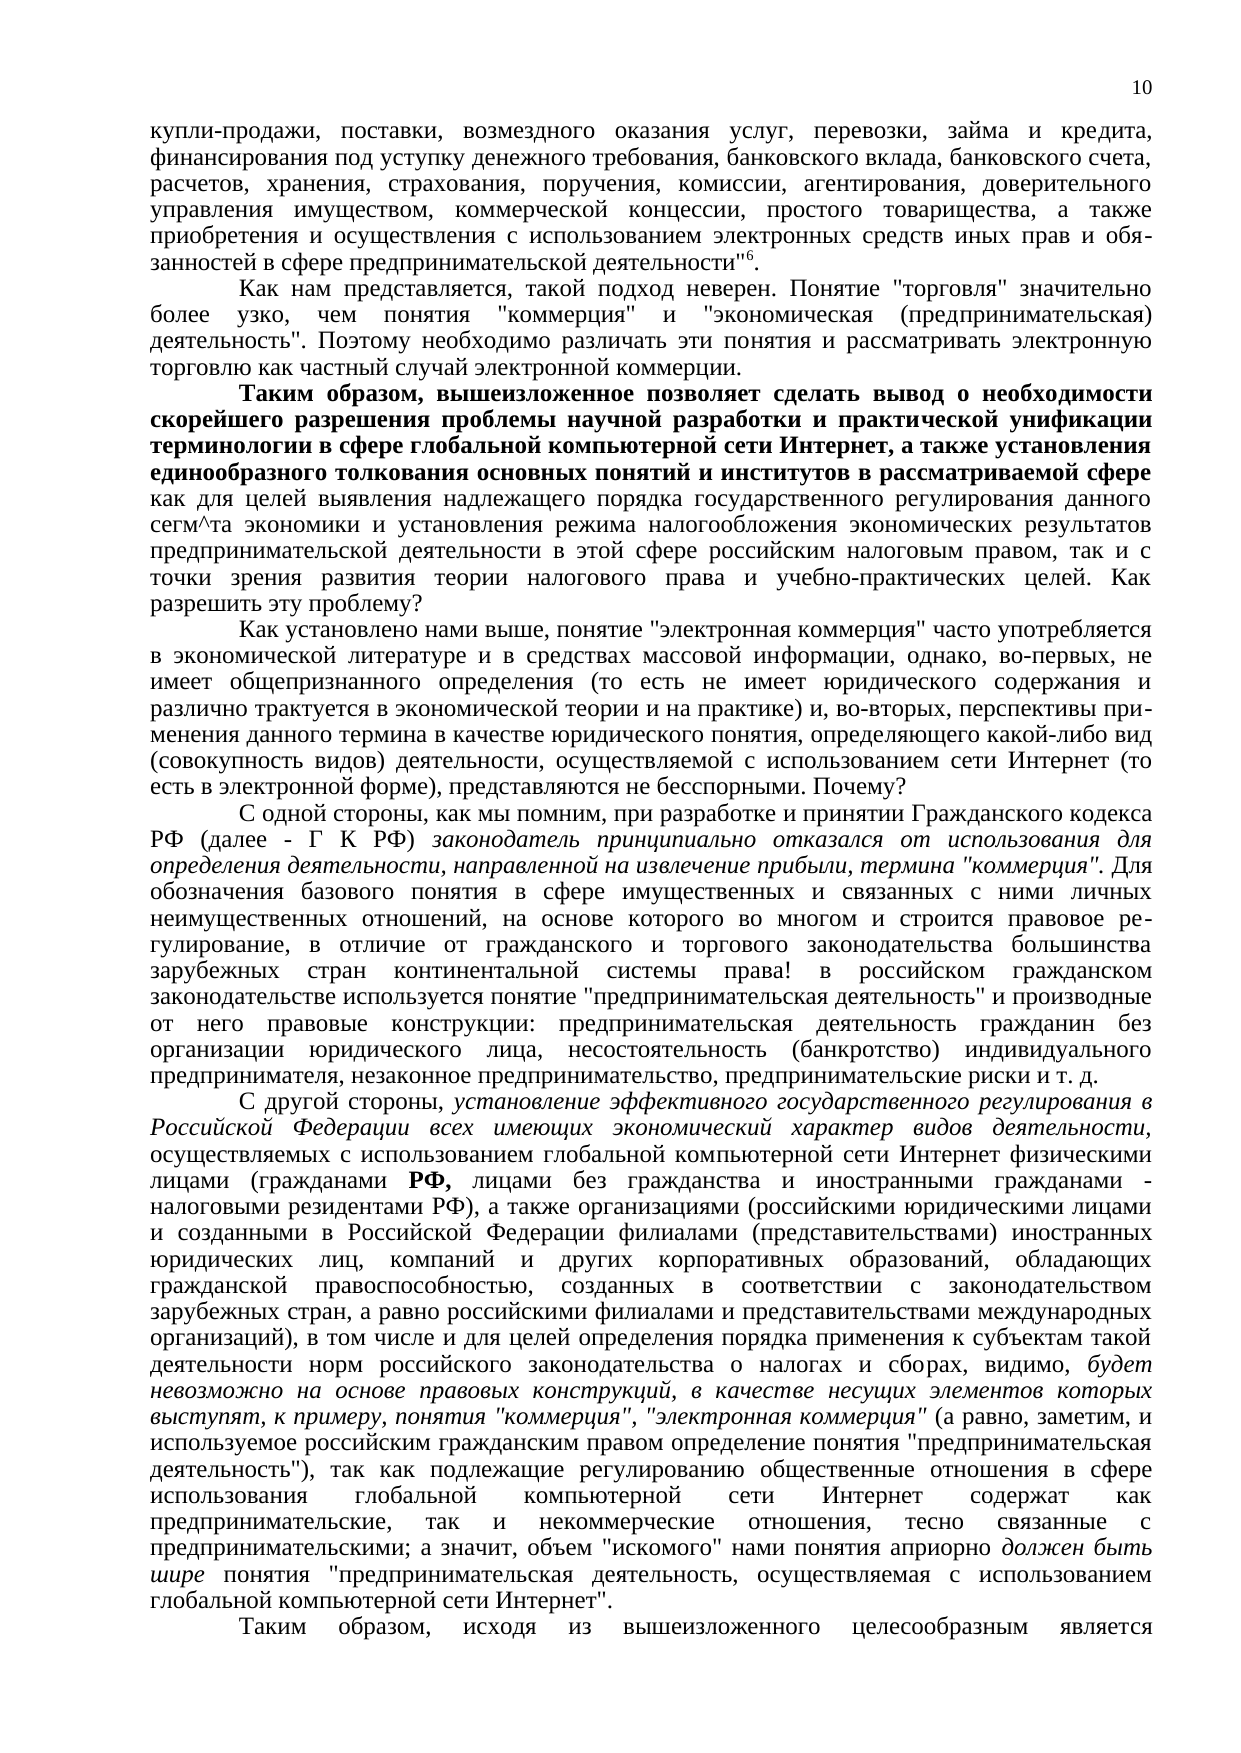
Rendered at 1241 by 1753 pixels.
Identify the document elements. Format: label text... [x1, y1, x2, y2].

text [150, 1614, 1152, 1640]
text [150, 118, 1152, 276]
text С одной стороны, как мы помним, при разработке и принятии Гражданского кодекса РФ (далее - Г К РФ) законодатель принципиально отказался от использования для определения деятельности, направленной на извлечение прибыли, термина "коммерция". Для обозначения базового понятия в сфере имущественных и связанных с ними личных неимущественных отношений, на основе которого во многом и строится правовое регулирование, в отличие от гражданского и торгового законодательства большинства зарубежных стран континентальной системы права! в российском гражданском законодательстве используется понятие "предпринимательская деятельность" и производные от него правовые конструкции: предпринимательская деятельность гражданин без организации юридического лица, несостоятельность (банкротство) индивидуального предпринимателя, незаконное предпринимательство, предпринимательские риски и т. д. [150, 800, 1152, 1089]
text Таким образом, вышеизложенное позволяет сделать вывод о необходимости скорейшего разрешения проблемы научной разработки и практической унификации терминологии в сфере глобальной компьютерной сети Интернет, а также установления единообразного толкования основных понятий и институтов в рассматриваемой сфере как для целей выявления надлежащего порядка государственного регулирования данного сегм^та экономики и установления режима налогообложения экономических результатов предпринимательской деятельности в этой сфере российским налоговым правом, так и с точки зрения развития теории налогового права и учебно-практических целей. Как разрешить эту проблему? [150, 380, 1152, 617]
text С другой стороны, установление эффективного государственного регулирования в Российской Федерации всех имеющих экономический характер видов деятельности, осуществляемых с использованием глобальной компьютерной сети Интернет физическими лицами (гражданами РФ, лицами без гражданства и иностранными гражданами - налоговыми резидентами РФ), а также организациями (российскими юридическими лицами и созданными в Российской Федерации филиалами (представительствами) иностранных юридических лиц, компаний и других корпоративных образований, обладающих гражданской правоспособностью, созданных в соответствии с законодательством зарубежных стран, а равно российскими филиалами и представительствами международных организаций), в том числе и для целей определения порядка применения к субъектам такой деятельности норм российского законодательства о налогах и сборах, видимо, будет невозможно на основе правовых конструкций, в качестве несущих элементов которых выступят, к примеру, понятия "коммерция", "электронная коммерция" (а равно, заметим, и используемое российским гражданским правом определение понятия "предпринимательская деятельность"), так как подлежащие регулированию общественные отношения в сфере использования глобальной компьютерной сети Интернет содержат как предпринимательские, так и некоммерческие отношения, тесно связанные с предпринимательскими; а значит, объем "искомого" нами понятия априорно должен быть шире понятия "предпринимательская деятельность, осуществляемая с использованием глобальной компьютерной сети Интернет". [150, 1089, 1152, 1614]
text Как нам представляется, такой подход неверен. Понятие "торговля" значительно более узко, чем понятия "коммерция" и "экономическая (предпринимательская) деятельность". Поэтому необходимо различать эти понятия и рассматривать электронную торговлю как частный случай электронной коммерции. [150, 276, 1152, 380]
text Как установлено нами выше, понятие "электронная коммерция" часто употребляется в экономической литературе и в средствах массовой информации, однако, во-первых, не имеет общепризнанного определения (то есть не имеет юридического содержания и различно трактуется в экономической теории и на практике) и, во-вторых, перспективы применения данного термина в качестве юридического понятия, определяющего какой-либо вид (совокупность видов) деятельности, осуществляемой с использованием сети Интернет (то есть в электронной форме), представляются не бесспорными. Почему? [150, 617, 1152, 800]
